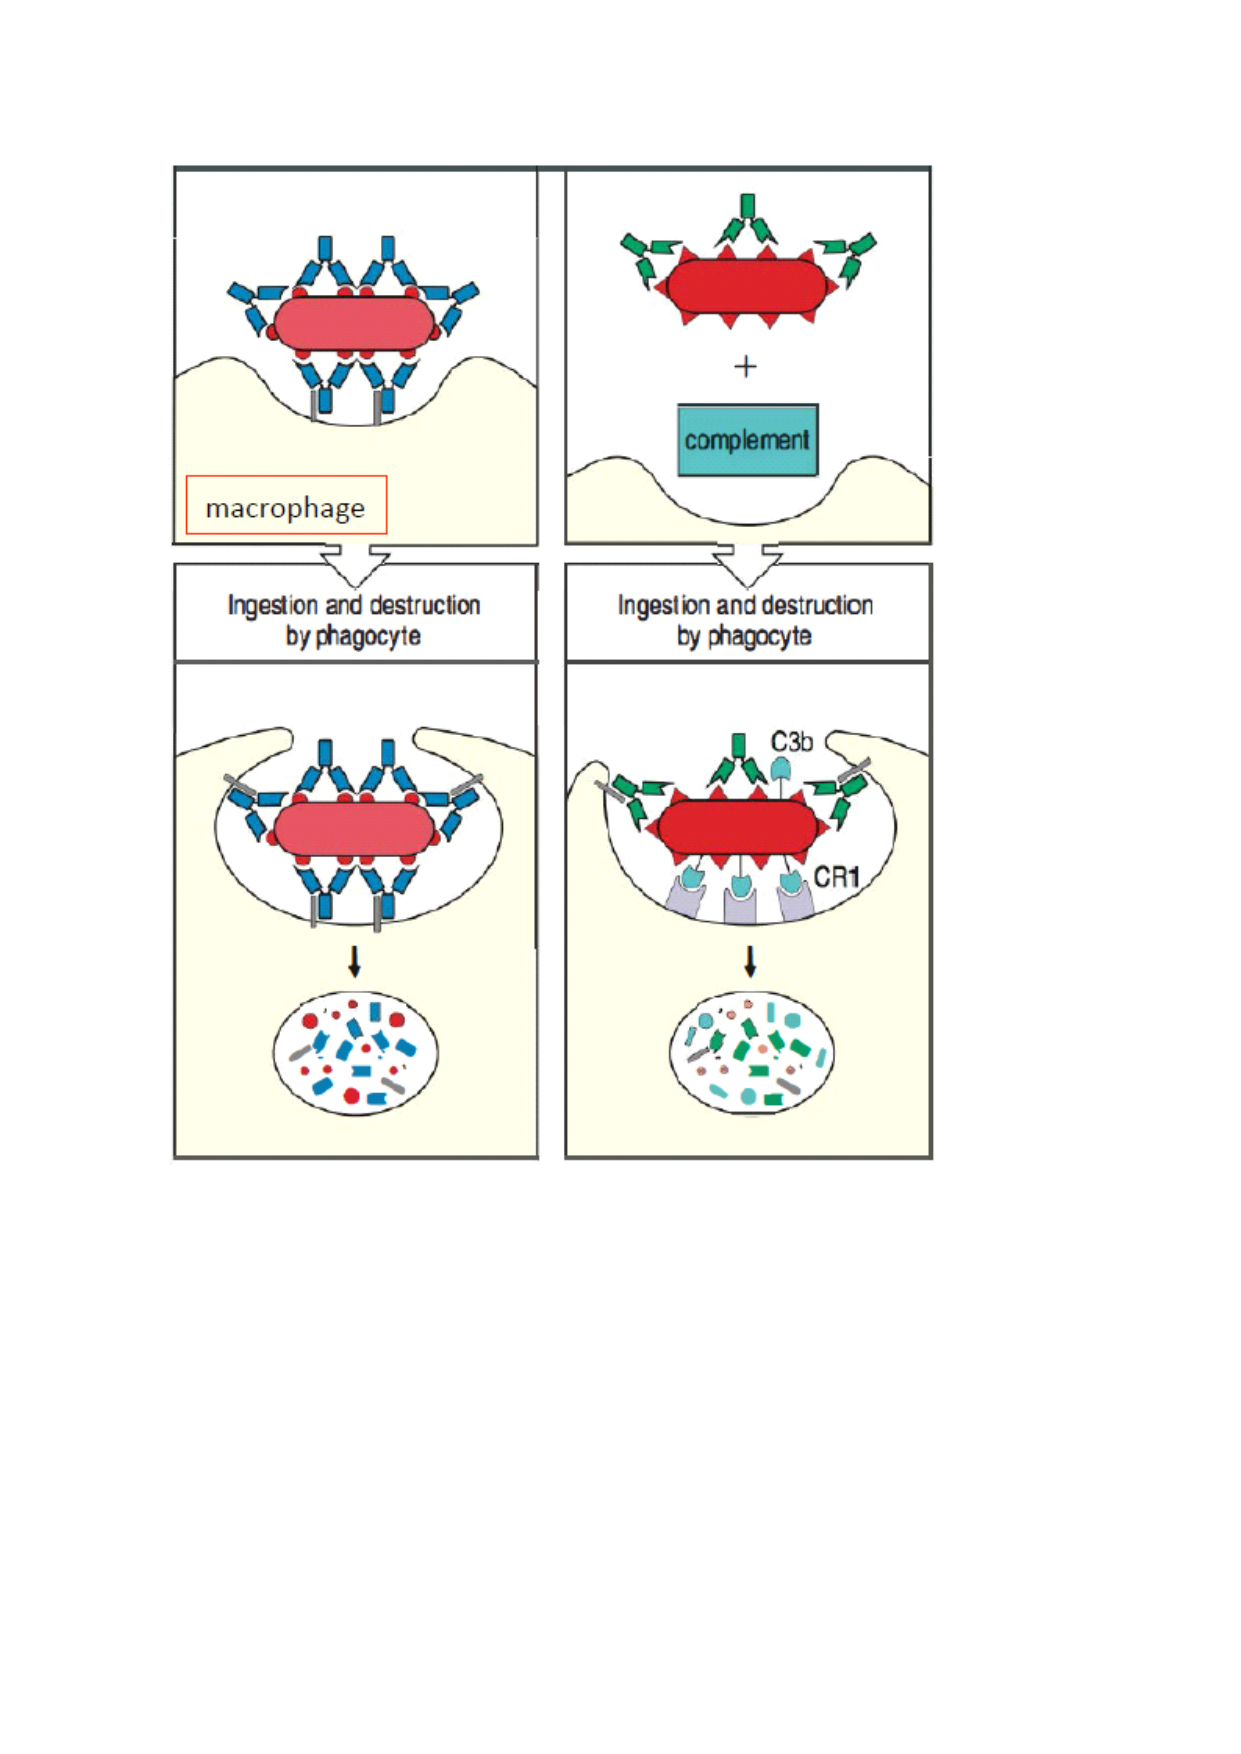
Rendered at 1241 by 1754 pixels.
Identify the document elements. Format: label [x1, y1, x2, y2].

picture [147, 147, 957, 1176]
